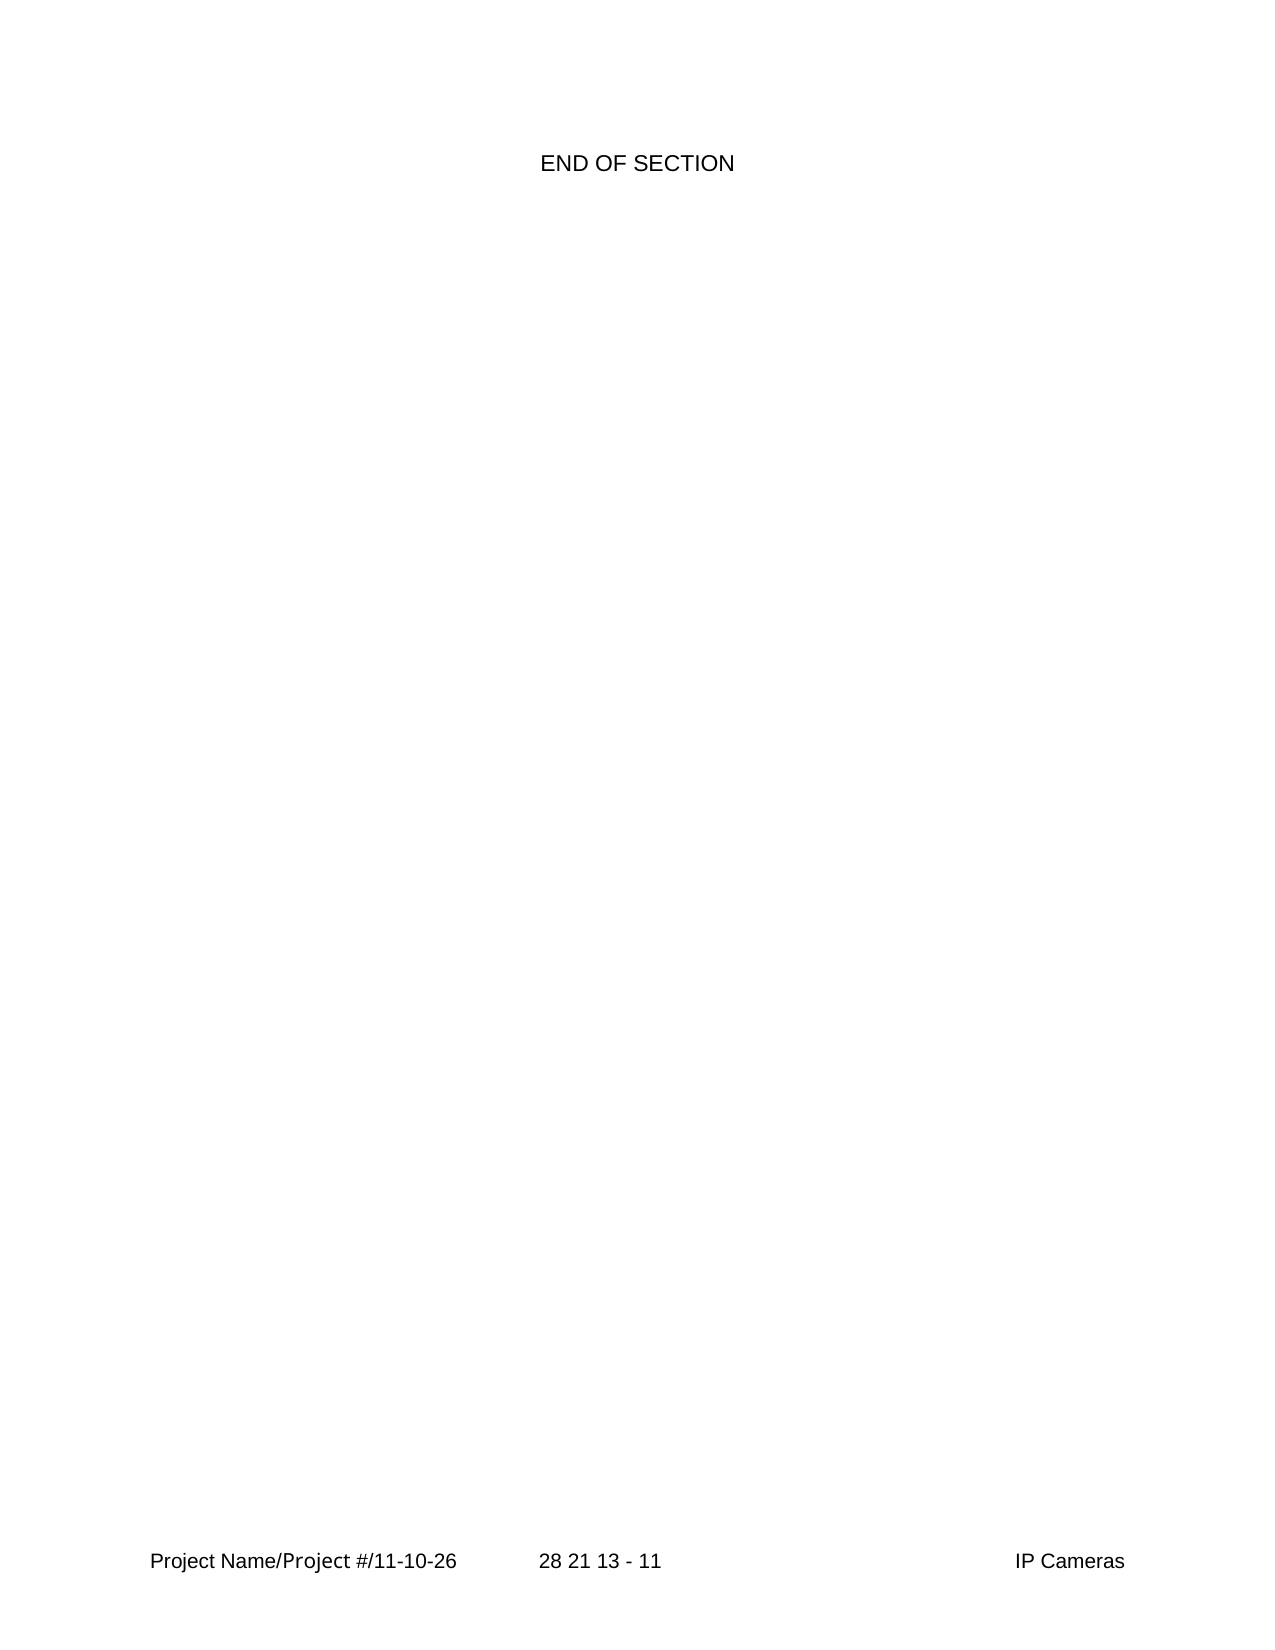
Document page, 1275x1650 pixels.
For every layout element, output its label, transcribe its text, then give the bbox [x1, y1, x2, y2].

text END OF SECTION [150, 150, 1125, 176]
